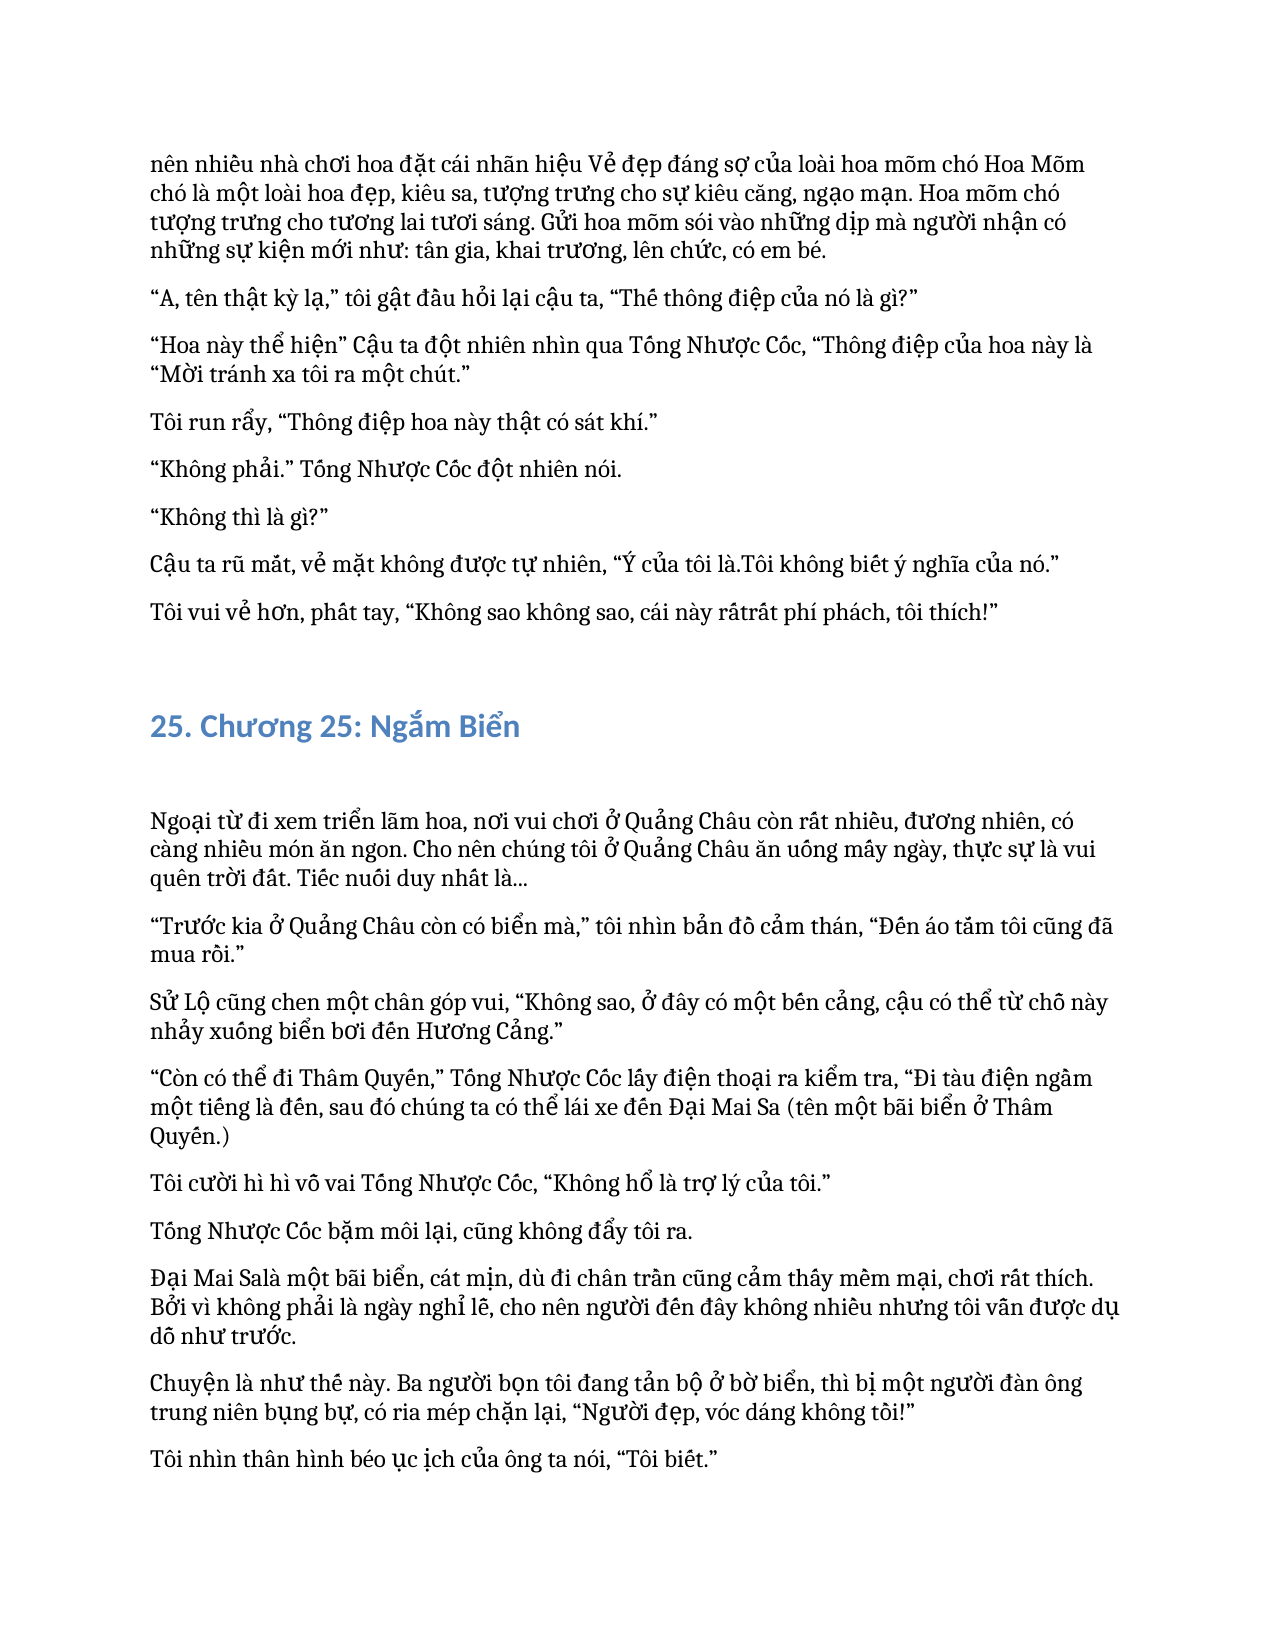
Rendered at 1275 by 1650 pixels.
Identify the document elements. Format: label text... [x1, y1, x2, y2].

text “Hoa này thể hiện” Cậu ta đột nhiên nhìn qua Tống Nhược Cốc, “Thông điệp của hoa này là “Mời tránh xa tôi ra một chút.” [150, 331, 1125, 389]
text Cậu ta rũ mắt, vẻ mặt không được tự nhiên, “Ý của tôi là.Tôi không biết ý nghĩa của nó.” [150, 550, 1125, 579]
text “Còn có thể đi Thâm Quyến,” Tống Nhược Cốc lấy điện thoại ra kiểm tra, “Đi tàu điện ngầm một tiếng là đến, sau đó chúng ta có thể lái xe đến Đại Mai Sa (tên một bãi biển ở Thâm Quyến.) [150, 1064, 1125, 1150]
text “Không thì là gì?” [150, 502, 1125, 531]
text “A, tên thật kỳ lạ,” tôi gật đầu hỏi lại cậu ta, “Thế thông điệp của nó là gì?” [150, 284, 1125, 312]
text Chuyện là như thế này. Ba người bọn tôi đang tản bộ ở bờ biển, thì bị một người đàn ông trung niên bụng bự, có ria mép chặn lại, “Người đẹp, vóc dáng không tồi!” [150, 1369, 1125, 1427]
text “Trước kia ở Quảng Châu còn có biển mà,” tôi nhìn bản đồ cảm thán, “Đến áo tắm tôi cũng đã mua rồi.” [150, 912, 1125, 969]
text Tôi run rẩy, “Thông điệp hoa này thật có sát khí.” [150, 407, 1125, 436]
text Tống Nhược Cốc bặm môi lại, cũng không đẩy tôi ra. [150, 1217, 1125, 1245]
text Ngoại từ đi xem triển lãm hoa, nơi vui chơi ở Quảng Châu còn rất nhiều, đương nhiên, có càng nhiều món ăn ngon. Cho nên chúng tôi ở Quảng Châu ăn uống mấy ngày, thực sự là vui quên trời đất. Tiếc nuối duy nhất là... [150, 749, 1125, 893]
subtitle 25. Chương 25: Ngắm Biển [150, 704, 1125, 745]
text Tôi cười hì hì vỗ vai Tống Nhược Cốc, “Không hổ là trợ lý của tôi.” [150, 1169, 1125, 1198]
text Tôi vui vẻ hơn, phất tay, “Không sao không sao, cái này rấtrất phí phách, tôi thích!” [150, 597, 1125, 684]
text Tôi nhìn thân hình béo ục ịch của ông ta nói, “Tôi biết.” [150, 1445, 1125, 1474]
text Đại Mai Salà một bãi biển, cát mịn, dù đi chân trần cũng cảm thấy mềm mại, chơi rất thích. Bởi vì không phải là ngày nghỉ lễ, cho nên người đến đây không nhiều nhưng tôi vẫn được dụ dỗ như trước. [150, 1264, 1125, 1350]
text “Không phải.” Tống Nhược Cốc đột nhiên nói. [150, 455, 1125, 484]
text Sử Lộ cũng chen một chân góp vui, “Không sao, ở đây có một bến cảng, cậu có thể từ chỗ này nhảy xuống biển bơi đến Hương Cảng.” [150, 988, 1125, 1045]
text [150, 150, 1125, 265]
